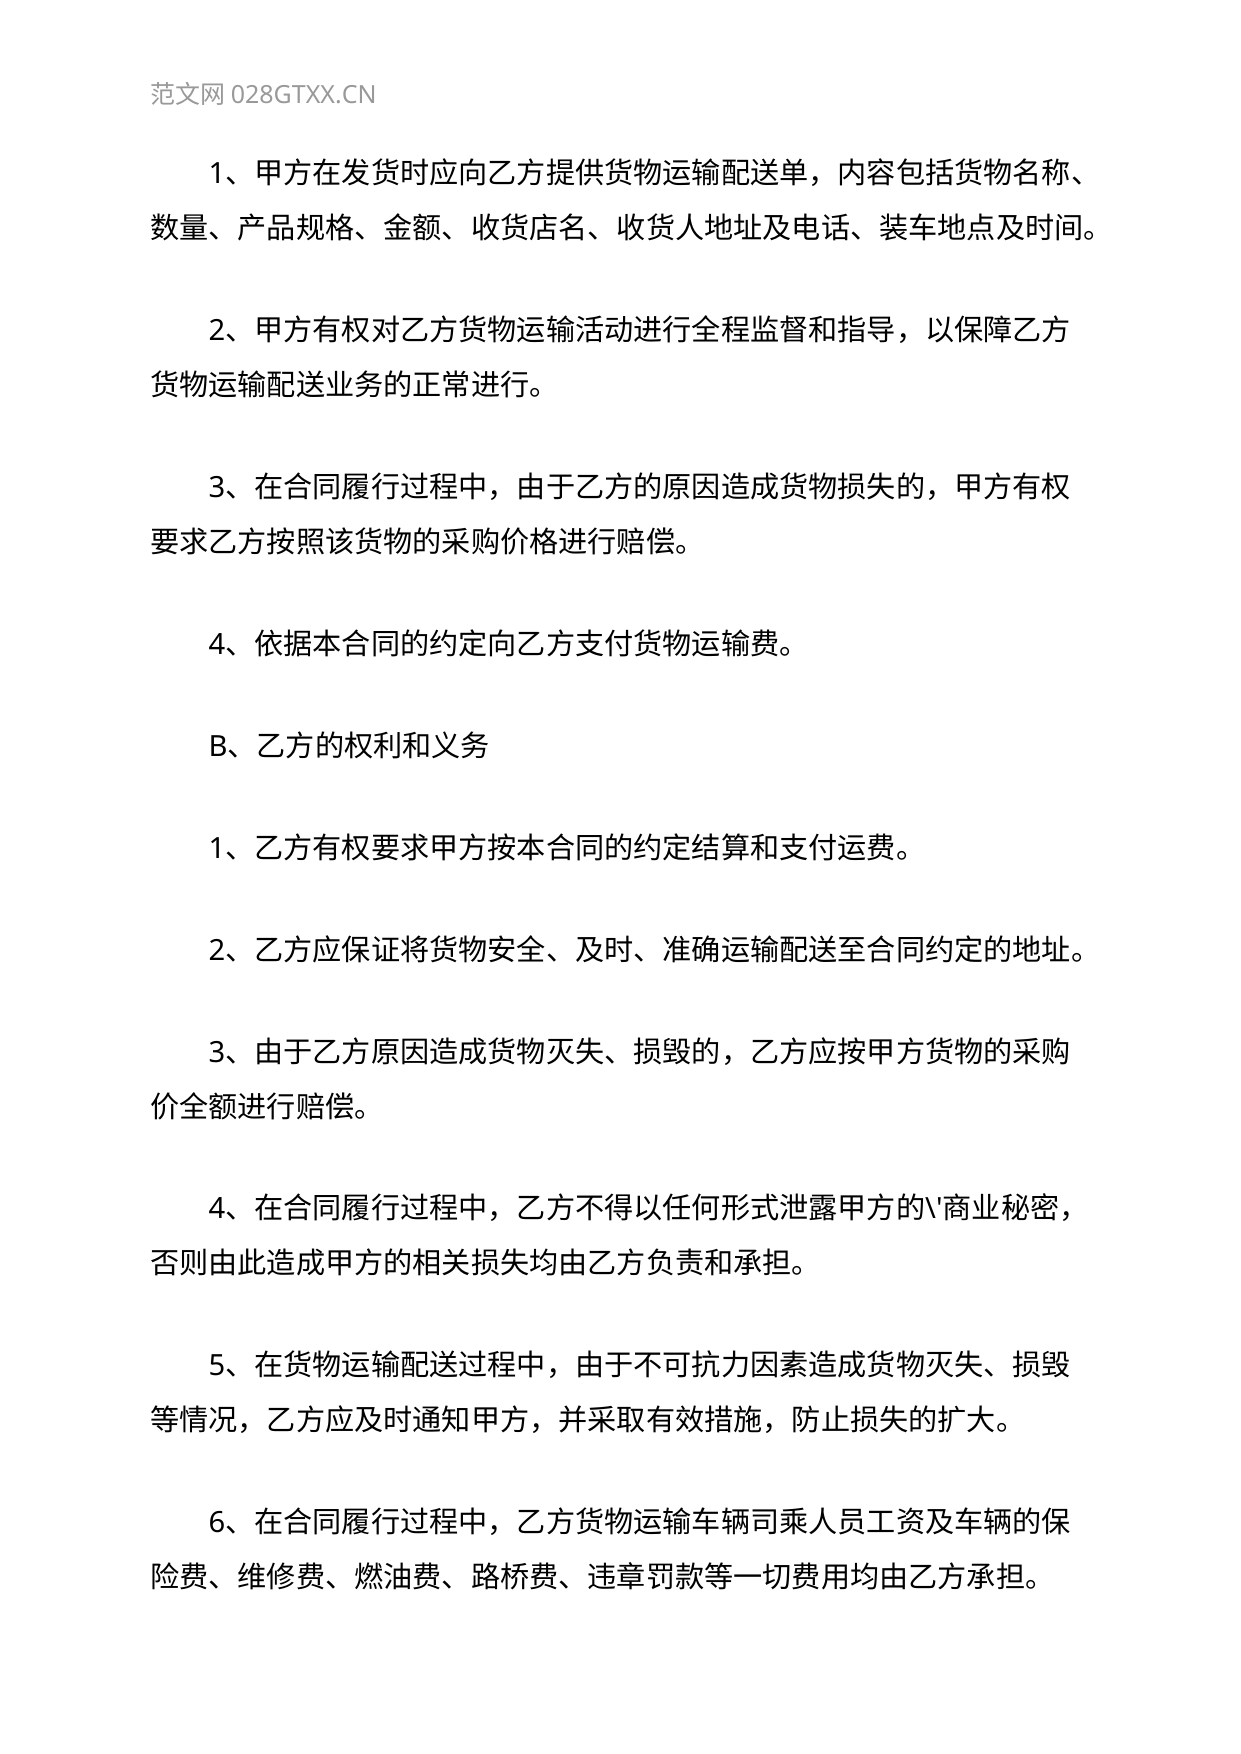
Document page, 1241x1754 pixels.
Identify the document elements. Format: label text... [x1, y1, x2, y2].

text 5、在货物运输配送过程中，由于不可抗力因素造成货物灭失、损毁等情况，乙方应及时通知甲方，并采取有效措施，防止损失的扩大。 [150, 1342, 1090, 1439]
text 4、在合同履行过程中，乙方不得以任何形式泄露甲方的\'商业秘密，否则由此造成甲方的相关损失均由乙方负责和承担。 [150, 1185, 1090, 1282]
text 3、在合同履行过程中，由于乙方的原因造成货物损失的，甲方有权要求乙方按照该货物的采购价格进行赔偿。 [150, 463, 1090, 561]
text 2、乙方应保证将货物安全、及时、准确运输配送至合同约定的地址。 [150, 926, 1090, 969]
text 4、依据本合同的约定向乙方支付货物运输费。 [150, 620, 1090, 663]
text 1、乙方有权要求甲方按本合同的约定结算和支付运费。 [150, 824, 1090, 867]
text 2、甲方有权对乙方货物运输活动进行全程监督和指导，以保障乙方货物运输配送业务的正常进行。 [150, 307, 1090, 404]
text 3、由于乙方原因造成货物灭失、损毁的，乙方应按甲方货物的采购价全额进行赔偿。 [150, 1028, 1090, 1126]
text 1、甲方在发货时应向乙方提供货物运输配送单，内容包括货物名称、数量、产品规格、金额、收货店名、收货人地址及电话、装车地点及时间。 [150, 150, 1090, 247]
text 6、在合同履行过程中，乙方货物运输车辆司乘人员工资及车辆的保险费、维修费、燃油费、路桥费、违章罚款等一切费用均由乙方承担。 [150, 1498, 1090, 1596]
text B、乙方的权利和义务 [150, 722, 1090, 765]
